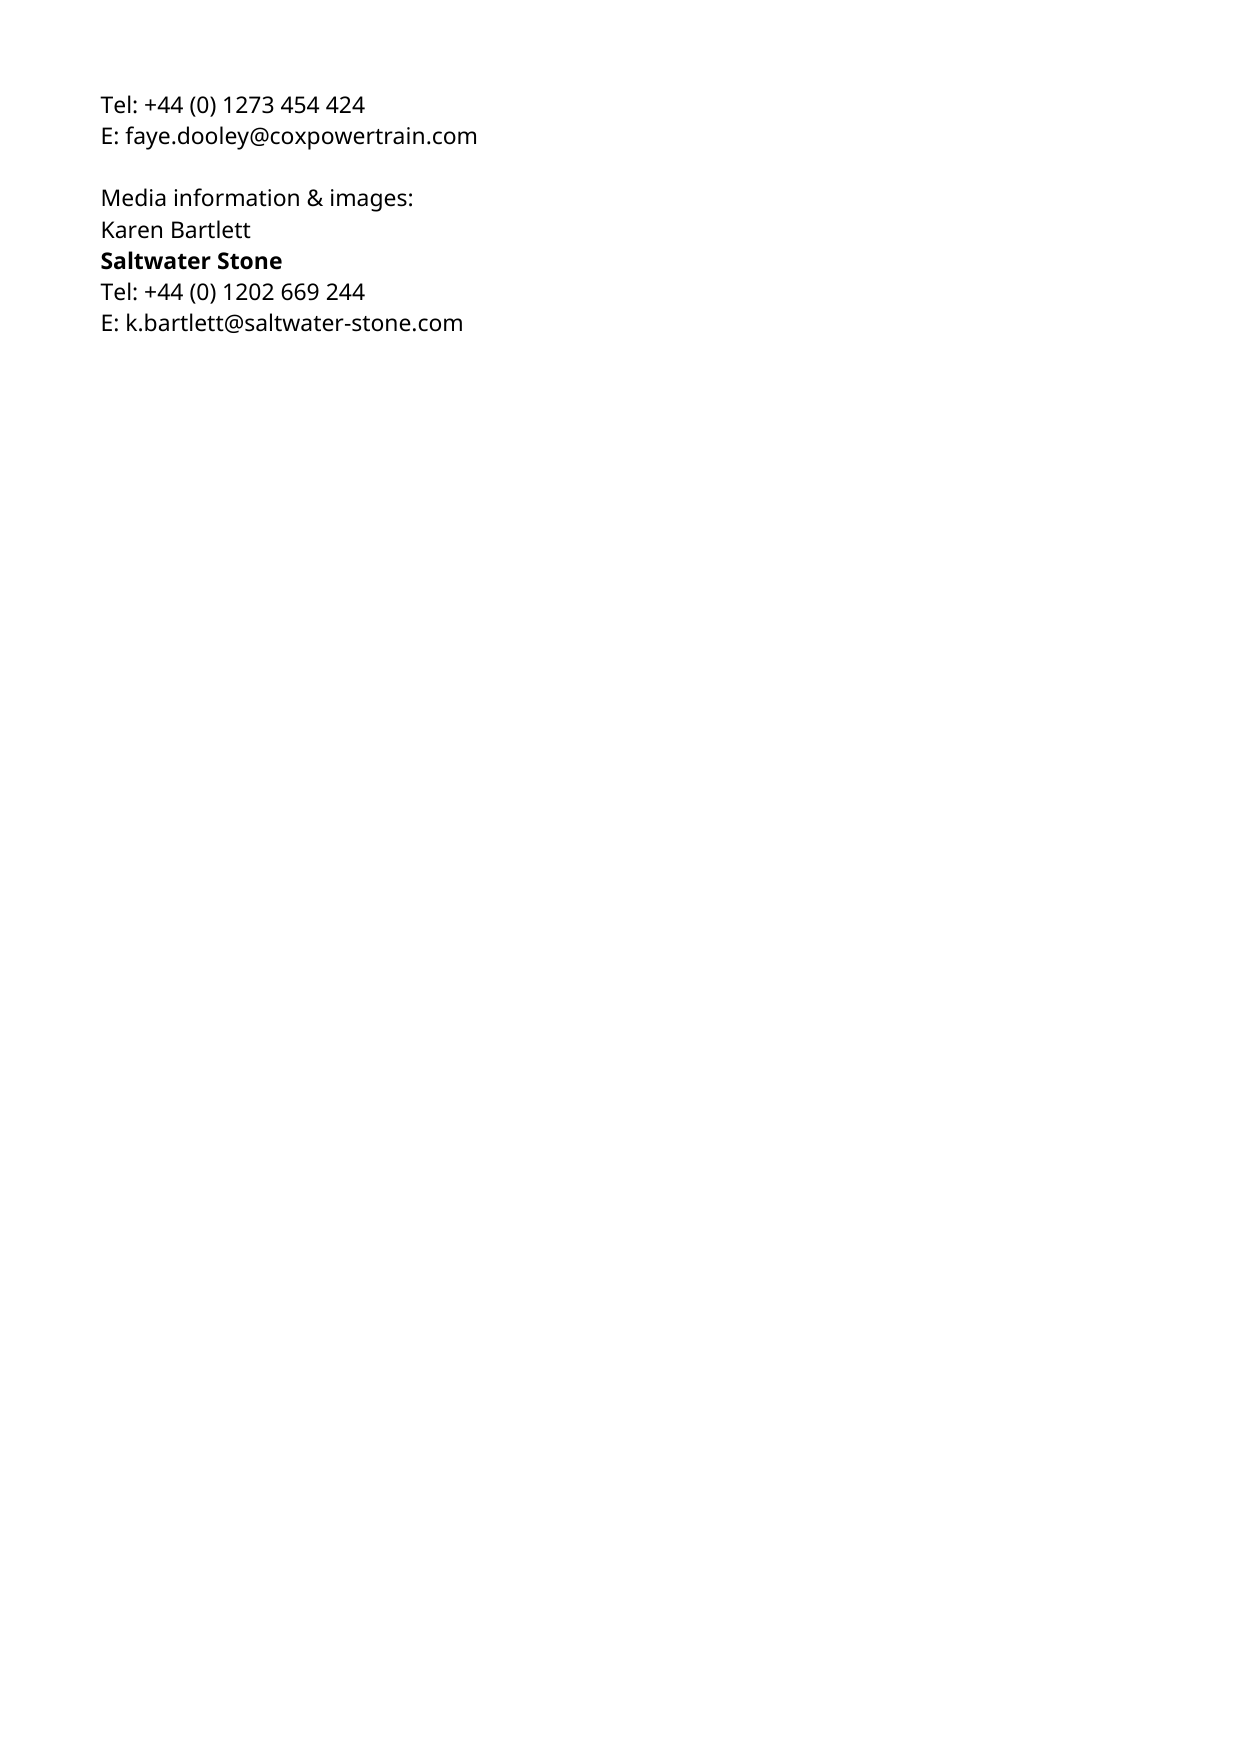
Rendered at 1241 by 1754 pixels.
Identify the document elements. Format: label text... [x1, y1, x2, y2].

text Media information & images: [100, 182, 1140, 214]
text E: k.bartlett@saltwater-stone.com [100, 307, 1140, 339]
text Tel: +44 (0) 1273 454 424 [100, 89, 1140, 120]
text Karen Bartlett [100, 214, 1140, 245]
text Tel: +44 (0) 1202 669 244 [100, 276, 1140, 307]
text Saltwater Stone [100, 245, 1140, 276]
text E: faye.dooley@coxpowertrain.com [100, 120, 1140, 151]
